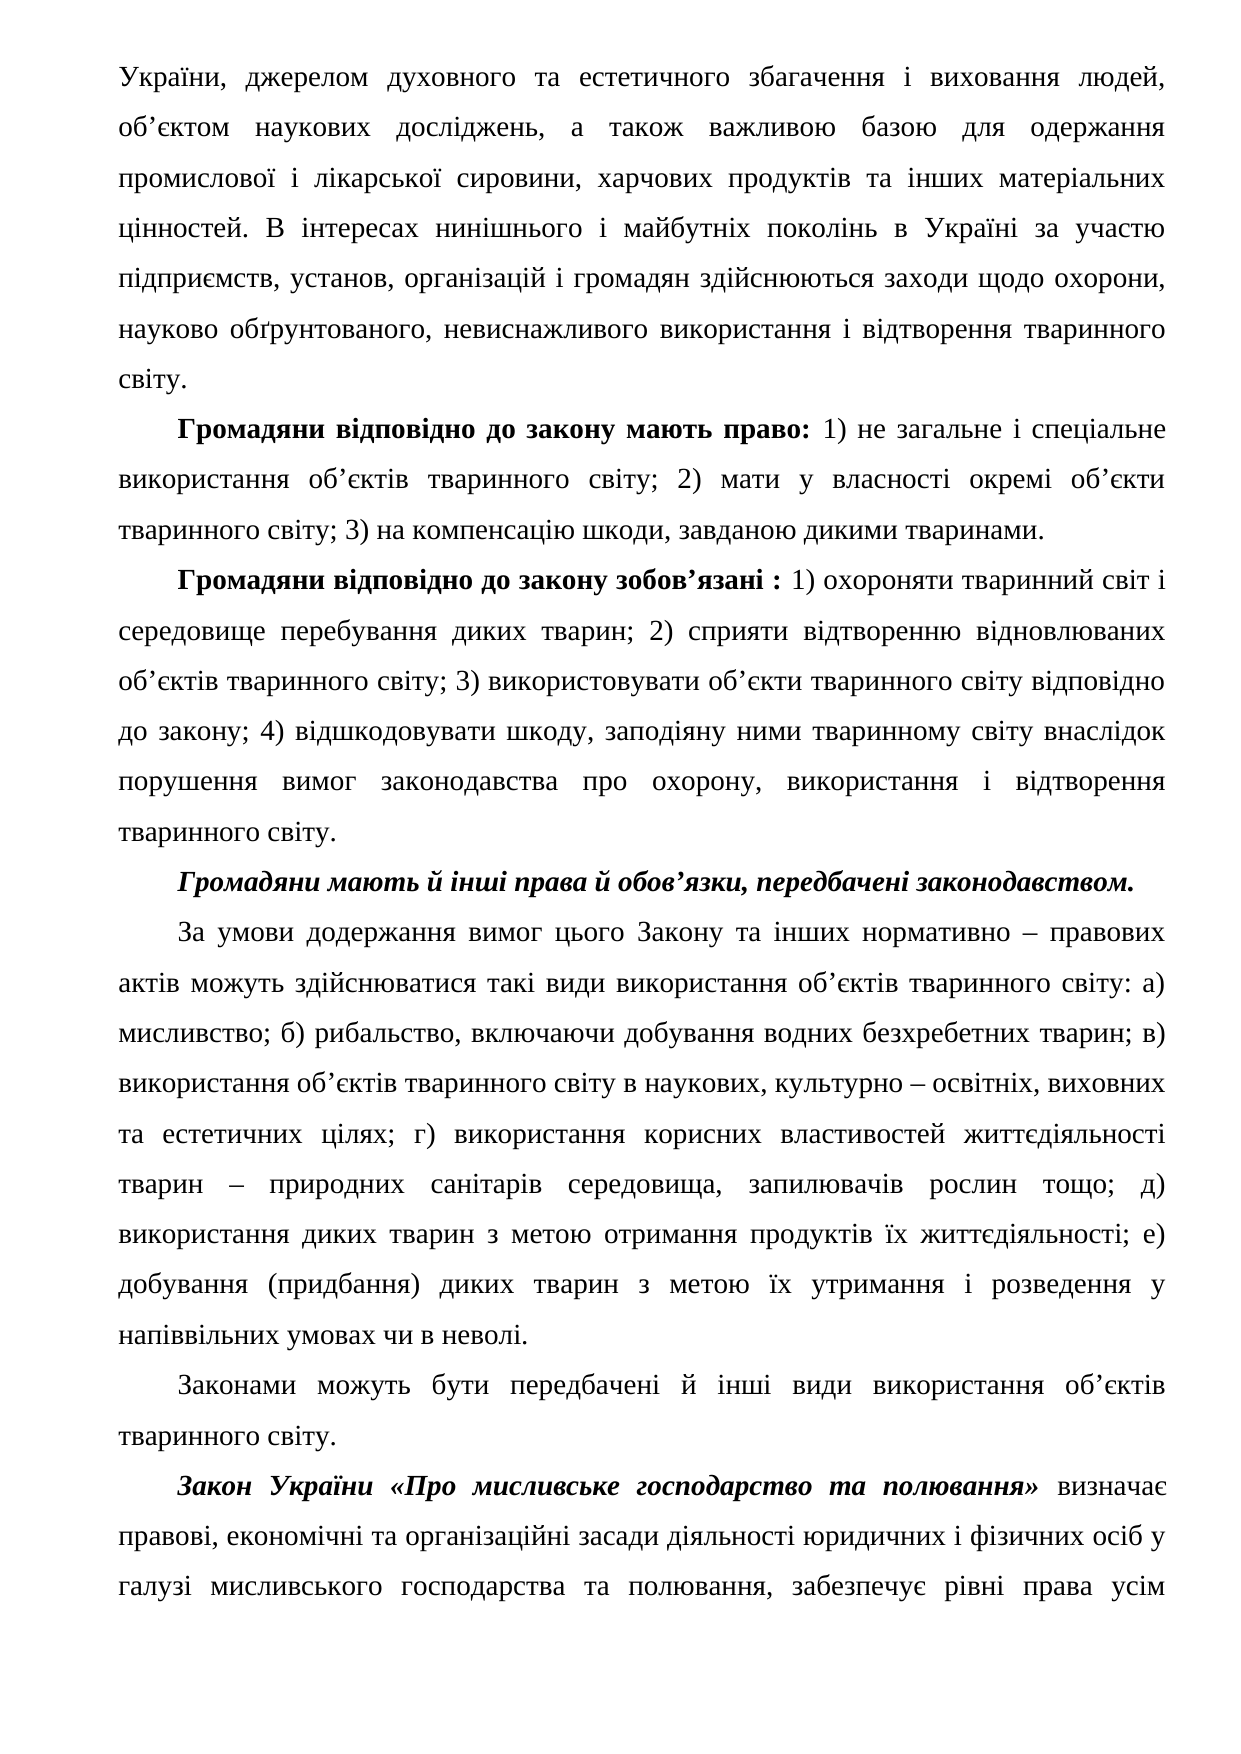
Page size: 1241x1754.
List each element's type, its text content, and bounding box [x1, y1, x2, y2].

list Громадяни відповідно до закону мають право: 1) не загальне і спеціальне використання об’єктів тваринного світу; 2) мати у власності окремі об’єкти тваринного світу; 3) на компенсацію шкоди, завданою дикими тваринами. [118, 411, 1167, 546]
list Законами можуть бути передбачені й інші види використання об’єктів тваринного світу. [118, 1367, 1167, 1451]
list За умови додержання вимог цього Закону та інших нормативно – правових актів можуть здійснюватися такі види використання об’єктів тваринного світу: а) мисливство; б) рибальство, включаючи добування водних безхребетних тварин; в) використання об’єктів тваринного світу в наукових, культурно – освітніх, виховних та естетичних цілях; г) використання корисних властивостей життєдіяльності тварин – природних санітарів середовища, запилювачів рослин тощо; д) використання диких тварин з метою отримання продуктів їх життєдіяльності; е) добування (придбання) диких тварин з метою їх утримання і розведення у напіввільних умовах чи в неволі. [118, 914, 1167, 1351]
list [118, 1468, 1167, 1602]
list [118, 59, 1167, 394]
list Громадяни мають й інші права й обов’язки, передбачені законодавством. [118, 864, 1167, 898]
list Громадяни відповідно до закону зобов’язані : 1) охороняти тваринний світ і середовище перебування диких тварин; 2) сприяти відтворенню відновлюваних об’єктів тваринного світу; 3) використовувати об’єкти тваринного світу відповідно до закону; 4) відшкодовувати шкоду, заподіяну ними тваринному світу внаслідок порушення вимог законодавства про охорону, використання і відтворення тваринного світу. [118, 562, 1167, 847]
